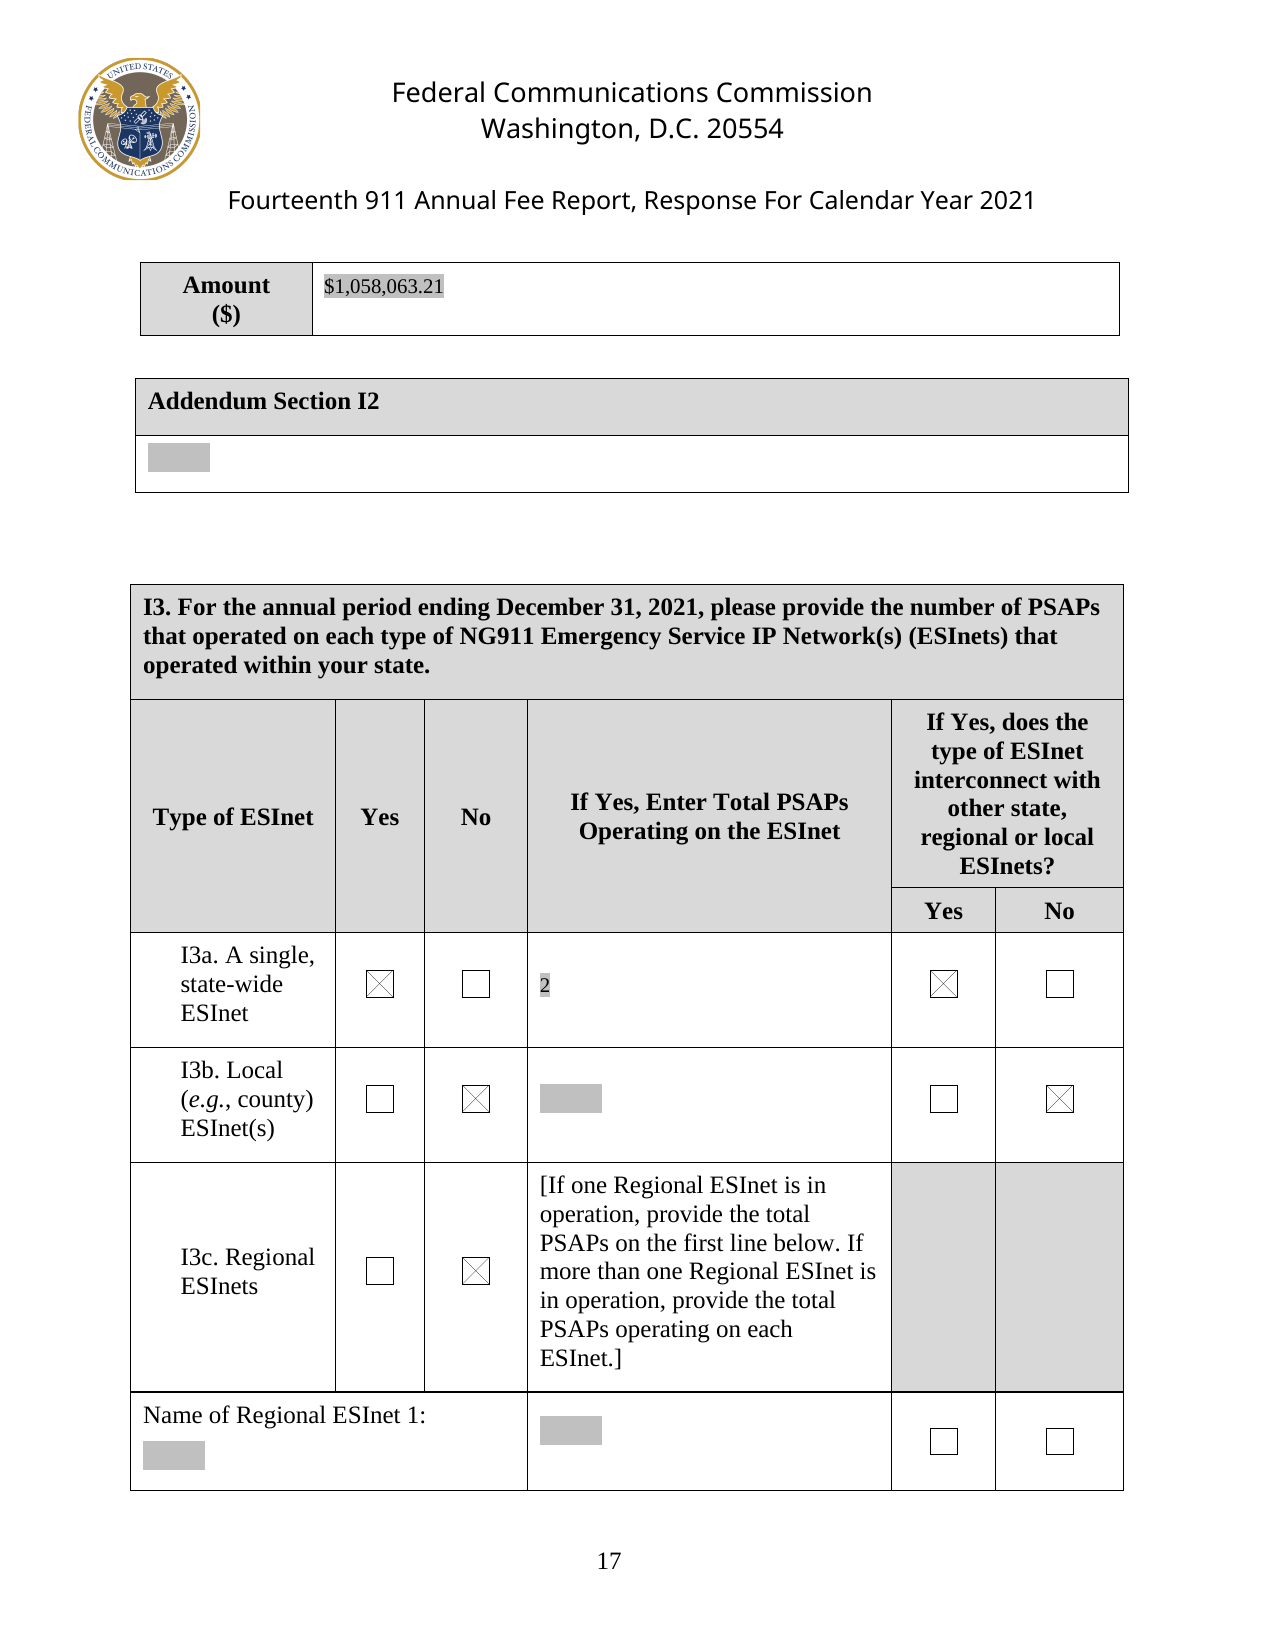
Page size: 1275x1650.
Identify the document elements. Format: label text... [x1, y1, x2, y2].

table_cell If Yes, does the type of ESInet interconnect with other state, regional or local ESInets? [892, 700, 1123, 887]
table_cell $1,058,063.21 [313, 263, 1119, 335]
table_cell [425, 1048, 527, 1162]
table_cell Yes [892, 888, 995, 932]
table_cell [528, 1393, 891, 1490]
table_cell Amount ($) [141, 263, 312, 335]
table_cell [528, 1048, 891, 1162]
table_cell Type of ESInet [131, 700, 335, 932]
table_cell [892, 1048, 995, 1162]
table_cell [892, 933, 995, 1047]
table_cell [If one Regional ESInet is in operation, provide the total PSAPs on the first line below. If more than one Regional ESInet is in operation, provide the total PSAPs operating on each ESInet.] [528, 1163, 891, 1391]
table_cell If Yes, Enter Total PSAPs Operating on the ESInet [528, 700, 891, 932]
table_cell [892, 1163, 995, 1391]
table_cell [425, 1163, 527, 1391]
table_cell I3c. Regional ESInets [131, 1163, 335, 1391]
table_cell No [425, 700, 527, 932]
table_cell [336, 1048, 424, 1162]
table_cell [336, 1163, 424, 1391]
table_cell [425, 933, 527, 1047]
table_cell I3b. Local (e.g., county) ESInet(s) [131, 1048, 335, 1162]
table_cell I3a. A single, state-wide ESInet [131, 933, 335, 1047]
table_cell [892, 1393, 995, 1490]
picture [78, 57, 200, 180]
table_cell [136, 436, 1128, 492]
table_cell [996, 933, 1123, 1047]
table_cell [996, 1163, 1123, 1391]
table_cell 2 [528, 933, 891, 1047]
table_cell [996, 1393, 1123, 1490]
table_header I3. For the annual period ending December 31, 2021, please provide the number of PSAPs that operated on each type of NG911 Emergency Service IP Network(s) (ESInets) that operated within your state. [131, 585, 1123, 699]
table_cell [336, 933, 424, 1047]
table_cell No [996, 888, 1123, 932]
table_cell Yes [336, 700, 424, 932]
table_cell [996, 1048, 1123, 1162]
table_header Addendum Section I2 [136, 379, 1128, 435]
table_cell Name of Regional ESInet 1: [131, 1393, 527, 1490]
